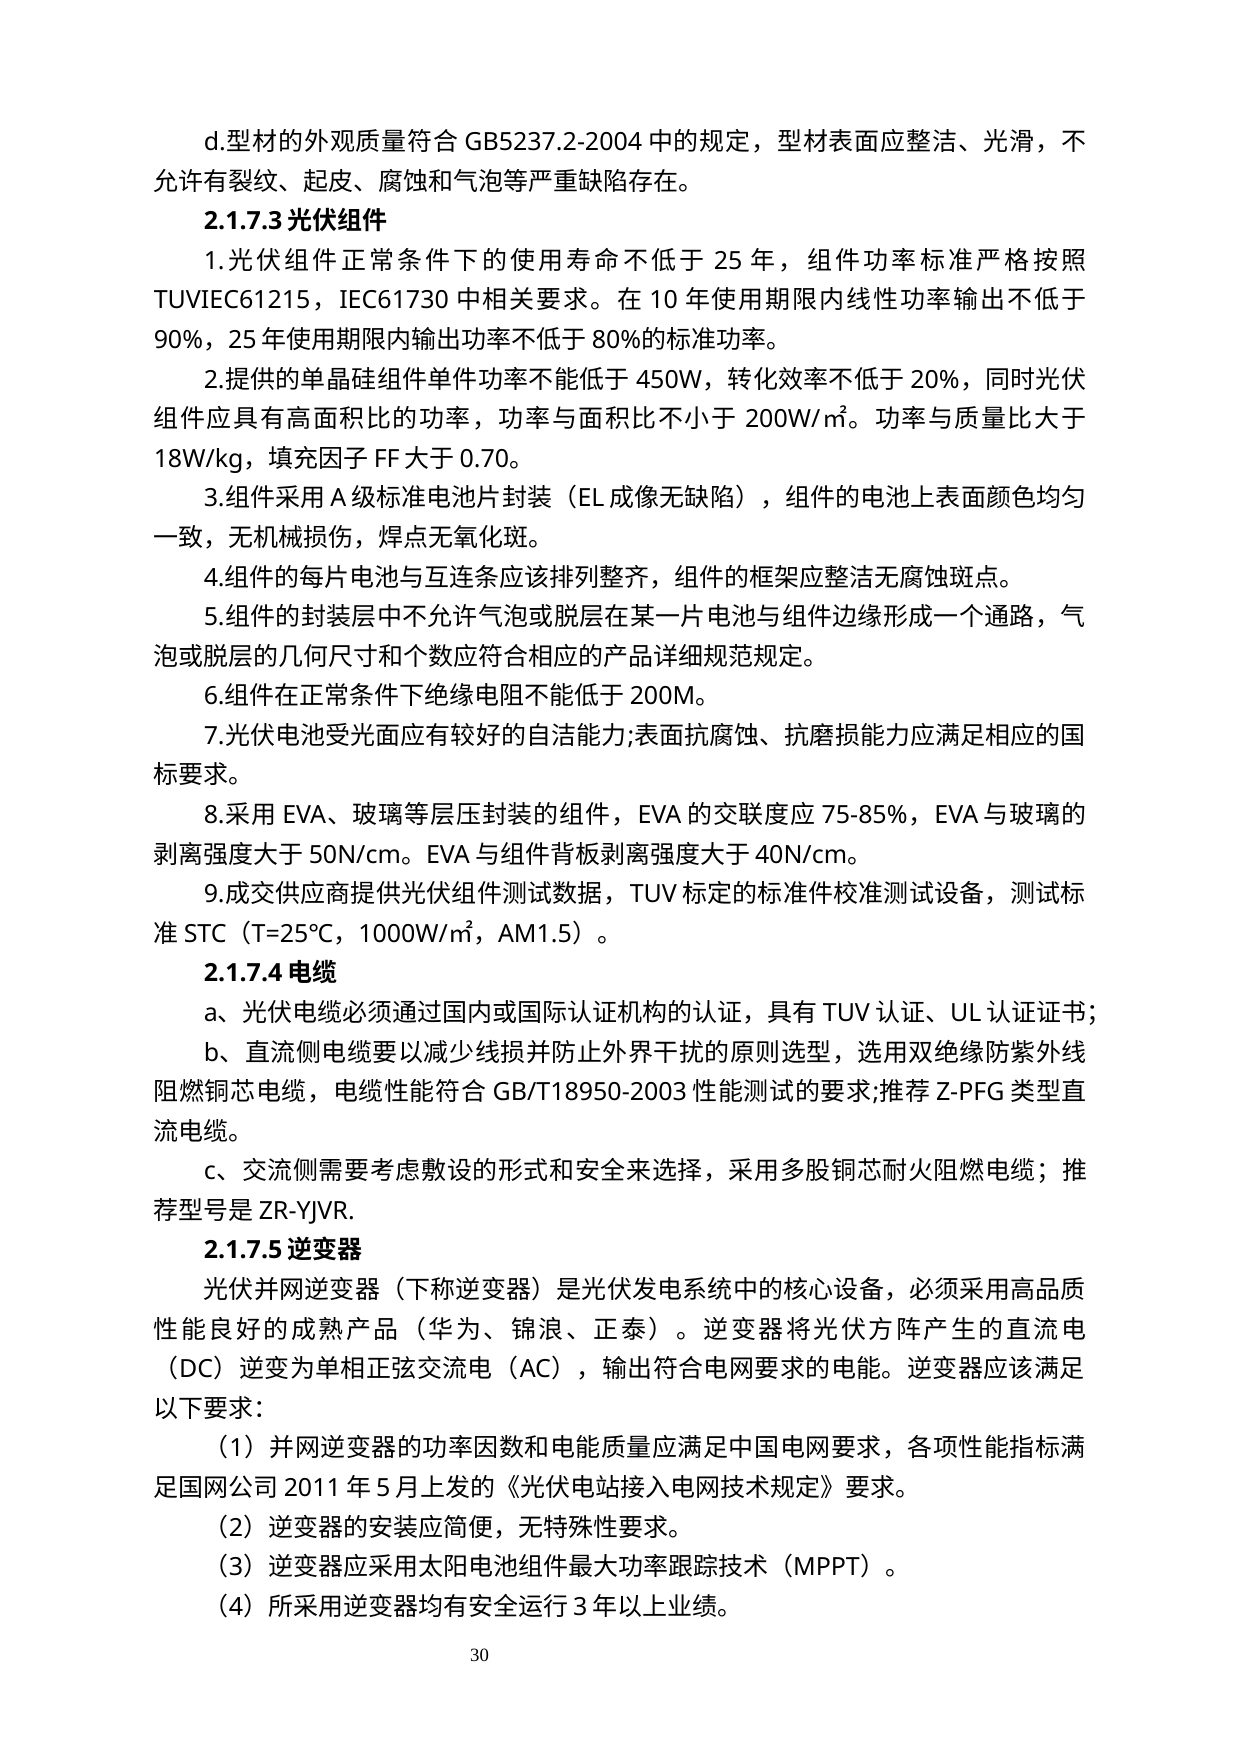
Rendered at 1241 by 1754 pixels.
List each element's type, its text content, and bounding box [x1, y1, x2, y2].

text 1.光伏组件正常条件下的使用寿命不低于25年，组件功率标准严格按照TUVIEC61215，IEC61730中相关要求。在10年使用期限内线性功率输出不低于90%，25年使用期限内输出功率不低于80%的标准功率。 [153, 238, 1087, 356]
text （2）逆变器的安装应简便，无特殊性要求。 [153, 1504, 1087, 1544]
text （3）逆变器应采用太阳电池组件最大功率跟踪技术（MPPT）。 [153, 1544, 1087, 1583]
text 6.组件在正常条件下绝缘电阻不能低于200M。 [153, 673, 1087, 713]
text 2.提供的单晶硅组件单件功率不能低于450W，转化效率不低于20%，同时光伏组件应具有高面积比的功率，功率与面积比不小于200W/㎡。功率与质量比大于18W/kg，填充因子FF大于0.70。 [153, 356, 1087, 475]
text 2.1.7.3光伏组件 [153, 198, 1087, 238]
text 2.1.7.5逆变器 [153, 1227, 1087, 1267]
text a、光伏电缆必须通过国内或国际认证机构的认证，具有TUV认证、UL认证证书； [153, 990, 1087, 1029]
text 4.组件的每片电池与互连条应该排列整齐，组件的框架应整洁无腐蚀斑点。 [153, 554, 1087, 594]
text 3.组件采用A级标准电池片封装（EL成像无缺陷），组件的电池上表面颜色均匀一致，无机械损伤，焊点无氧化斑。 [153, 475, 1087, 554]
text 光伏并网逆变器（下称逆变器）是光伏发电系统中的核心设备，必须采用高品质性能良好的成熟产品（华为、锦浪、正泰）。逆变器将光伏方阵产生的直流电（DC）逆变为单相正弦交流电（AC），输出符合电网要求的电能。逆变器应该满足以下要求： [153, 1267, 1087, 1425]
text c、交流侧需要考虑敷设的形式和安全来选择，采用多股铜芯耐火阻燃电缆；推荐型号是ZR-YJVR. [153, 1148, 1087, 1227]
text （1）并网逆变器的功率因数和电能质量应满足中国电网要求，各项性能指标满足国网公司2011年5月上发的《光伏电站接入电网技术规定》要求。 [153, 1425, 1087, 1504]
text 9.成交供应商提供光伏组件测试数据，TUV标定的标准件校准测试设备，测试标准STC（T=25℃，1000W/㎡，AM1.5）。 [153, 871, 1087, 950]
text b、直流侧电缆要以减少线损并防止外界干扰的原则选型，选用双绝缘防紫外线阻燃铜芯电缆，电缆性能符合GB/T18950-2003性能测试的要求;推荐Z-PFG类型直流电缆。 [153, 1029, 1087, 1148]
text （4）所采用逆变器均有安全运行3年以上业绩。 [153, 1583, 1087, 1623]
text d.型材的外观质量符合GB5237.2-2004中的规定，型材表面应整洁、光滑，不允许有裂纹、起皮、腐蚀和气泡等严重缺陷存在。 [153, 119, 1087, 198]
text 2.1.7.4电缆 [153, 950, 1087, 990]
text 8.采用EVA、玻璃等层压封装的组件，EVA的交联度应75-85%，EVA与玻璃的剥离强度大于50N/cm。EVA与组件背板剥离强度大于40N/cm。 [153, 792, 1087, 871]
text 5.组件的封装层中不允许气泡或脱层在某一片电池与组件边缘形成一个通路，气泡或脱层的几何尺寸和个数应符合相应的产品详细规范规定。 [153, 594, 1087, 673]
text 7.光伏电池受光面应有较好的自洁能力;表面抗腐蚀、抗磨损能力应满足相应的国标要求。 [153, 713, 1087, 792]
